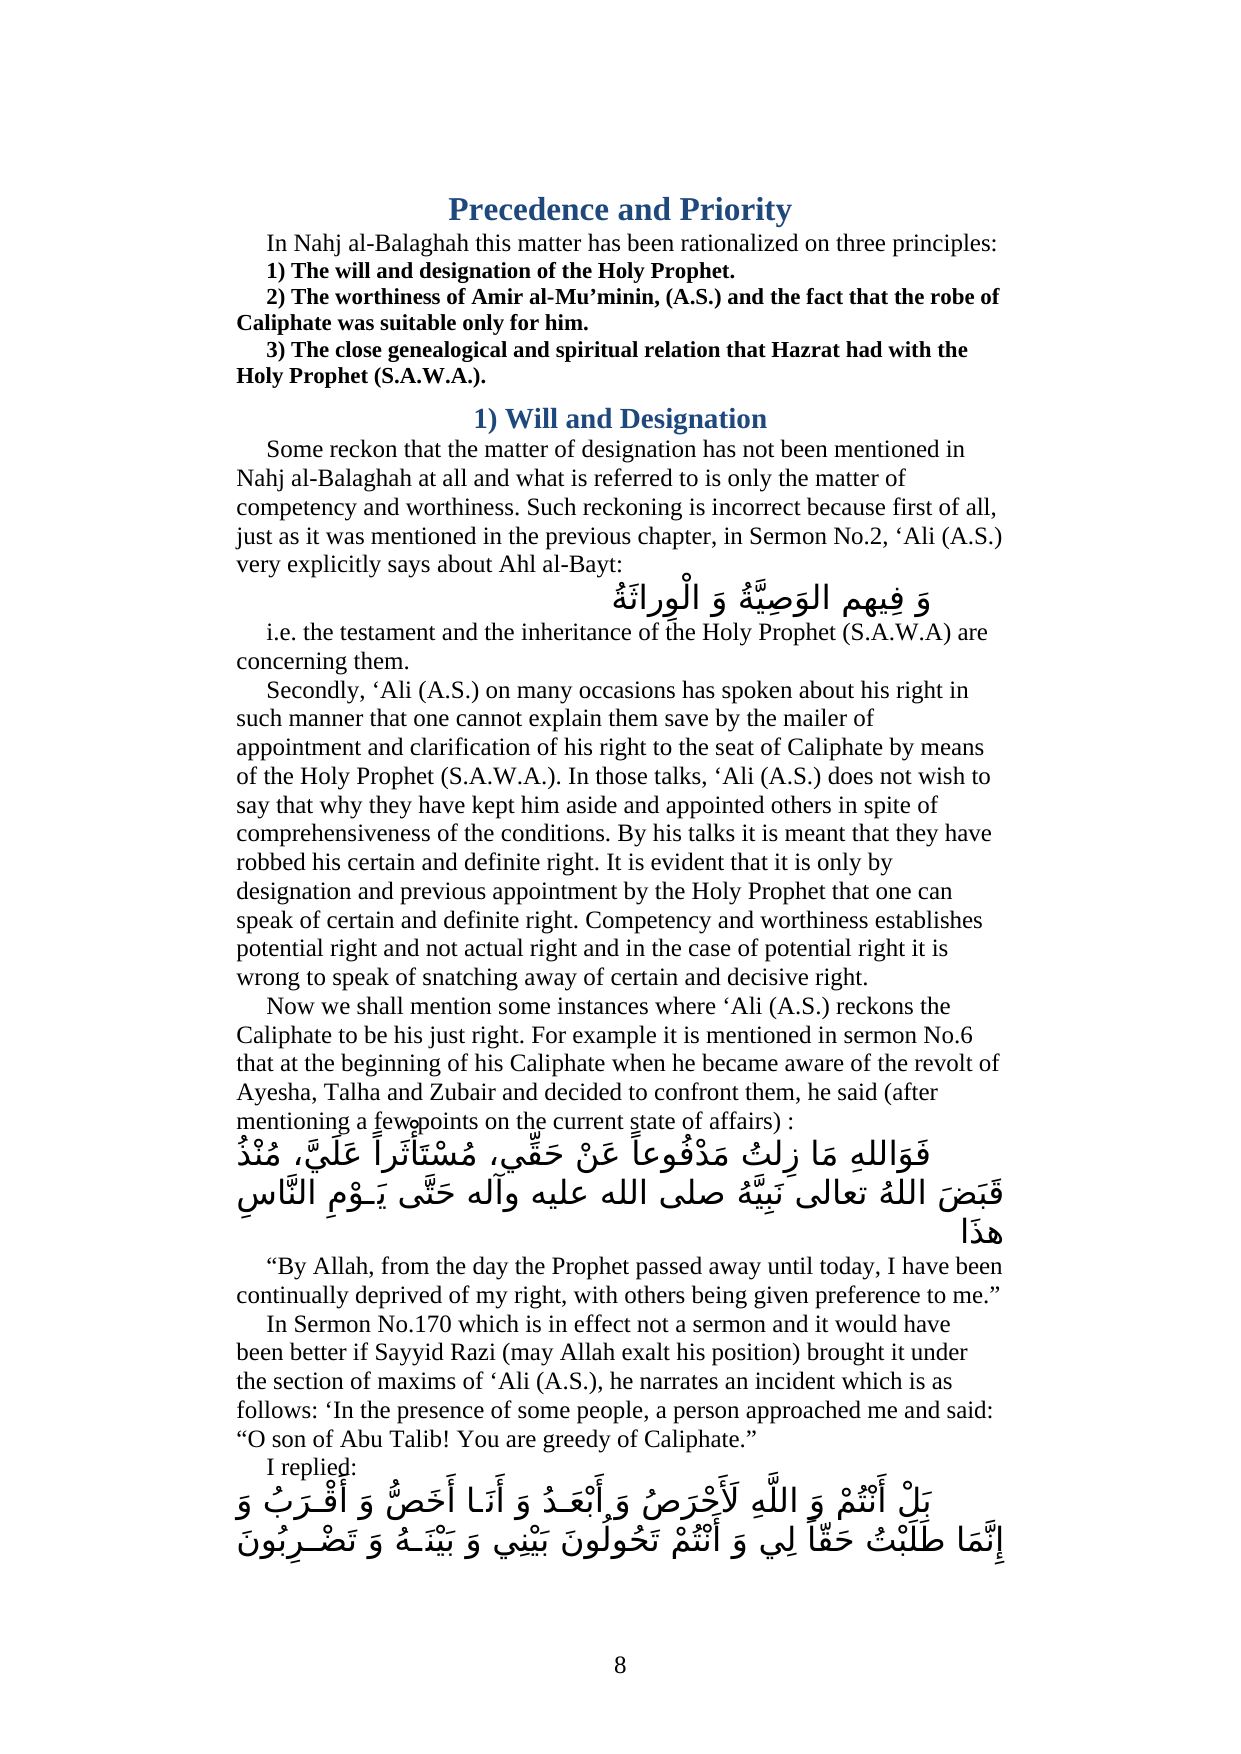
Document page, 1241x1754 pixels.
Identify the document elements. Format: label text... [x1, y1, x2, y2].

text I replied: [236, 1452, 1004, 1481]
text Now we shall mention some instances where ‘Ali (A.S.) reckons the Caliphate to be his just right. For example it is mentioned in sermon No.6 that at the beginning of his Caliphate when he became aware of the revolt of Ayesha, Talha and Zubair and decided to confront them, he said (after mentioning a few points on the current state of affairs) : [236, 991, 1004, 1135]
text “By Allah, from the day the Prophet passed away until today, I have been continually deprived of my right, with others being given preference to me.” [236, 1251, 1004, 1309]
text In Sermon No.170 which is in effect not a sermon and it would have been better if Sayyid Razi (may Allah exalt his position) brought it under the section of maxims of ‘Ali (A.S.), he narrates an incident which is as follows: ‘­In the presence of some people, a person approached me and said: “O son of Abu ­Talib! You are greedy of Caliphate.” [236, 1309, 1004, 1452]
text فَوَاللهِ مَا زِلتُ مَدْفُوعاً عَنْ حَقِّي، مُسْتَأْثَراً عَلَيَّ، مُنْذُ قَبَضَ اللهُ تعالى نَبِيَّهُ صلى الله عليه وآله حَتَّى يَوْمِ النَّاسِ هذَا [236, 1135, 1004, 1251]
text 3) The close genealogical and spiritual relation that Hazrat had with the Holy Prophet (S.A.W.A.). [236, 336, 1004, 388]
subtitle 1) Will and Designation [236, 401, 1004, 434]
text 2) The worthiness of Amir al-­Mu’minin, (A.S.) and the fact that the robe of Caliphate was suitable only for him. [236, 283, 1004, 336]
text In Nahj al-Balaghah this matter has been rationalized on three principles: [236, 228, 1004, 257]
text Some reckon that the matter of designation has not been mentioned in Nahj al-Balaghah at all and what is referred to is only the matter of competency and worthiness. Such reckoning is incorrect because first of all, just as it was mentioned in the previous chapter, in Sermon No.2, ‘Ali (A.S.) very explicitly says about Ahl al-Bayt: [236, 434, 1004, 578]
text Secondly, ‘Ali (A.S.) on many occasions has spoken about his right in such manner that one cannot explain them save by the mailer of appointment and clarification of his right to the seat of Caliphate by means of the Holy Prophet (S.A.W.A.). In those talks, ‘Ali (A.S.) does not wish to say that why they have kept him aside and appointed others in spite of comprehensiveness of the conditions. By his talks it is meant that they have robbed his certain and definite right. It is evident that it is only by designation and previous appointment by the Holy Prophet that one can speak of certain and definite right. Competency and worthiness establishes potential right and not actual right and in the case of potential right it is wrong to speak of snatching away of certain and decisive right. [236, 675, 1004, 991]
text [236, 1481, 1004, 1559]
text وَ فِيهم الوَصِيَّةُ وَ الْوِراثَةُ [236, 578, 1004, 617]
text 1) The will and designation of the Holy Prophet. [236, 257, 1004, 283]
subtitle Precedence and Priority [236, 190, 1004, 228]
text i.e. the testament and the inheritance of the Holy Prophet (S.A.W.A) are concerning them. [236, 617, 1004, 675]
